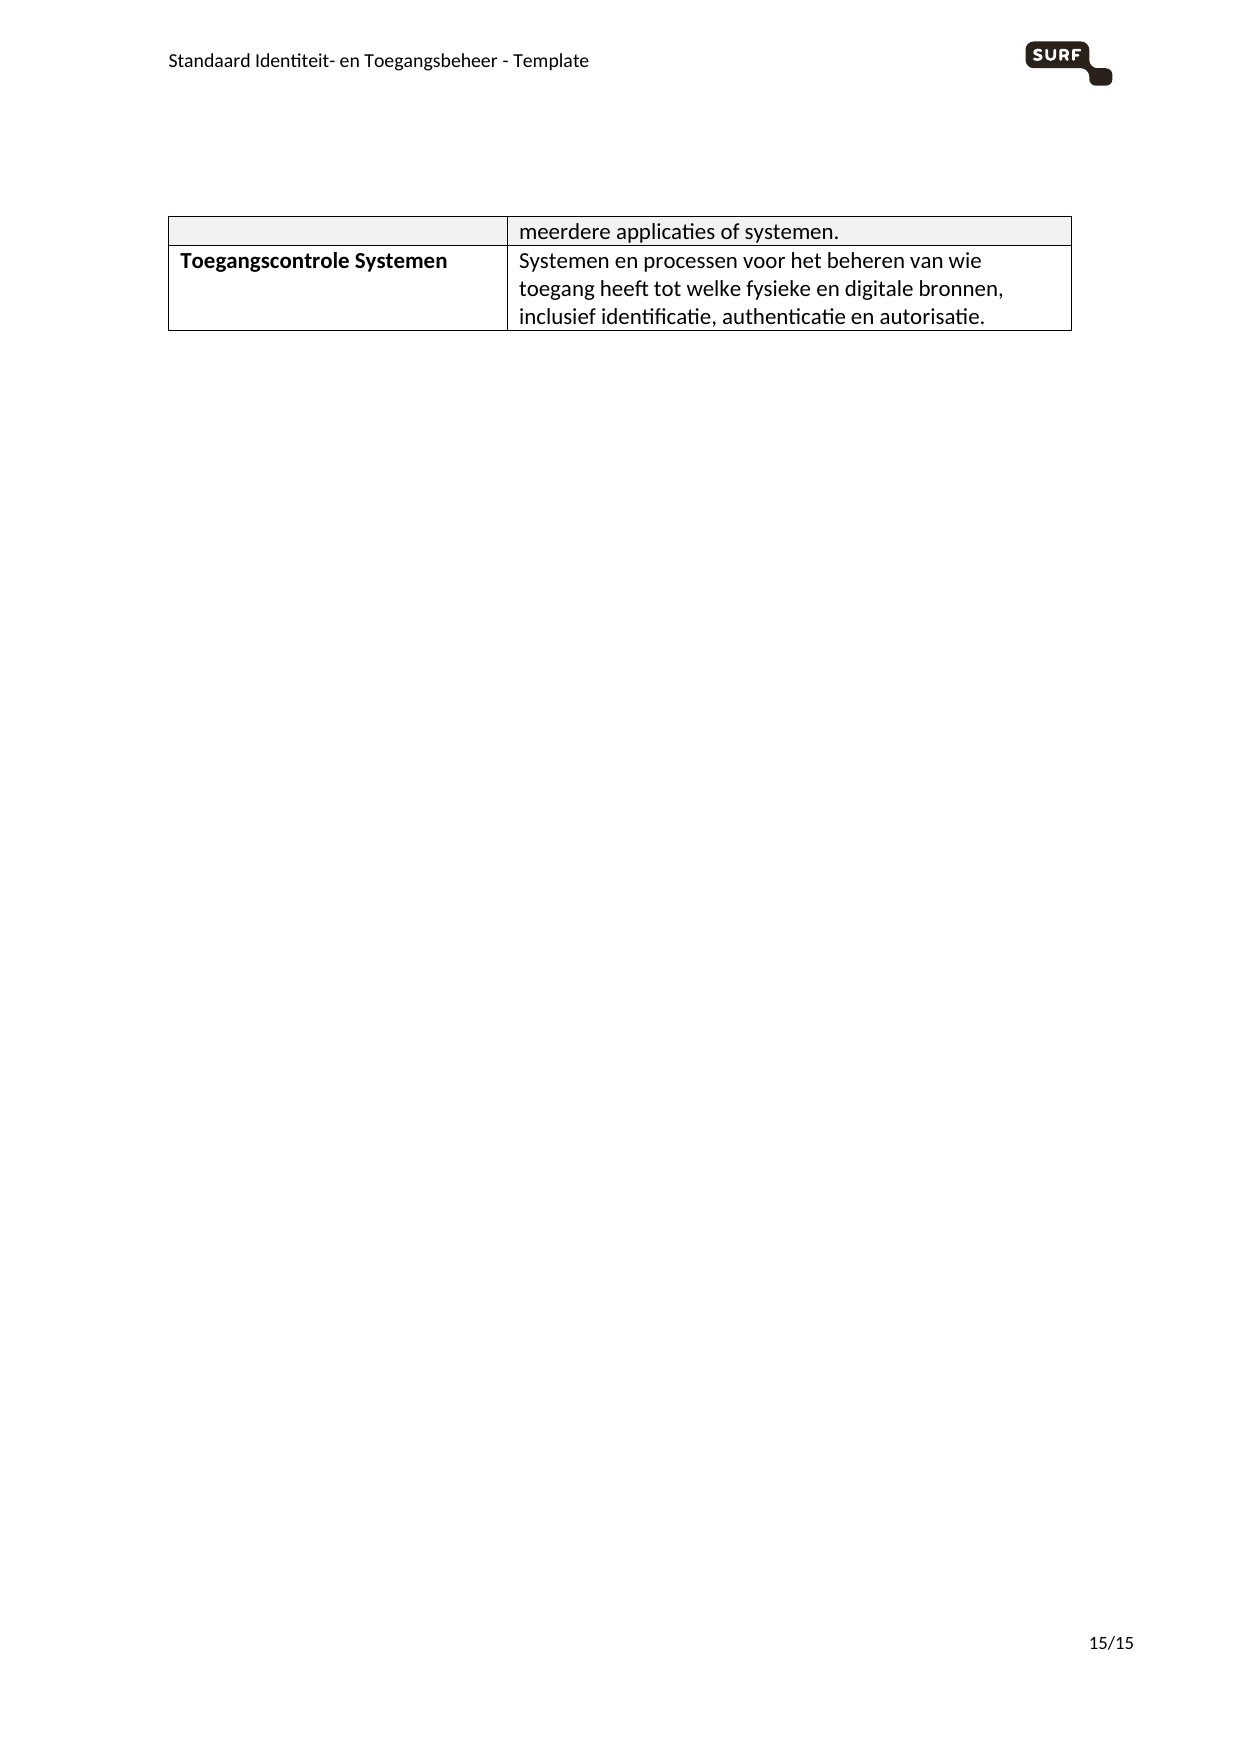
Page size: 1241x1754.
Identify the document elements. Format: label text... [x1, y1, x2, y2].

table_cell Toegangscontrole Systemen [169, 246, 507, 330]
table_cell Systemen en processen voor het beheren van wie toegang heeft tot welke fysieke en digitale bronnen, inclusief identificatie, authenticatie en autorisatie. [508, 246, 1071, 330]
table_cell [169, 217, 507, 245]
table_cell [508, 217, 1071, 245]
